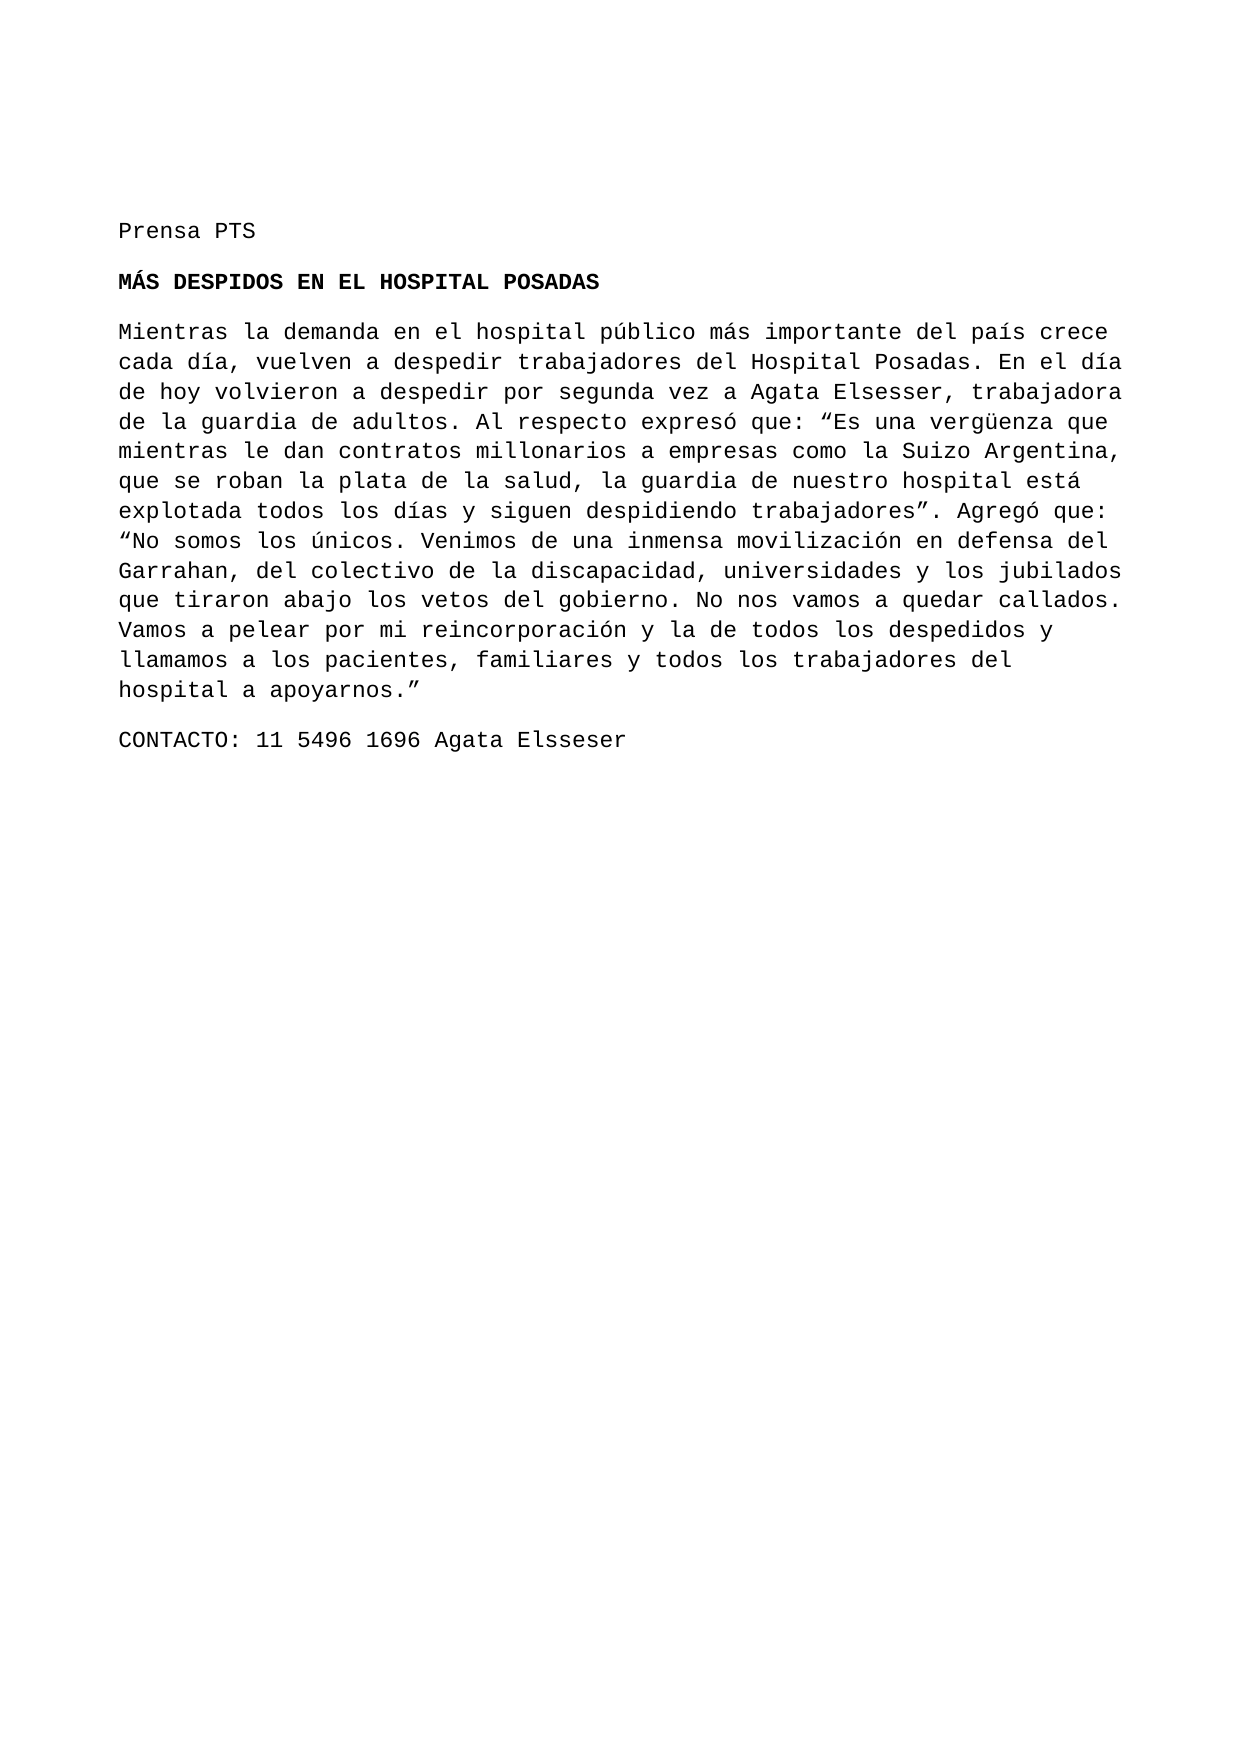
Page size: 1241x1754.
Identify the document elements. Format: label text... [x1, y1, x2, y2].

text Prensa PTS [118, 219, 1122, 245]
text MÁS DESPIDOS EN EL HOSPITAL POSADAS [118, 270, 1122, 296]
text Mientras la demanda en el hospital público más importante del país crece cada día, vuelven a despedir trabajadores del Hospital Posadas. En el día de hoy volvieron a despedir por segunda vez a Agata Elsesser, trabajadora de la guardia de adultos. Al respecto expresó que: “Es una vergüenza que mientras le dan contratos millonarios a empresas como la Suizo Argentina, que se roban la plata de la salud, la guardia de nuestro hospital está explotada todos los días y siguen despidiendo trabajadores”. Agregó que: “No somos los únicos. Venimos de una inmensa movilización en defensa del Garrahan, del colectivo de la discapacidad, universidades y los jubilados que tiraron abajo los vetos del gobierno. No nos vamos a quedar callados. Vamos a pelear por mi reincorporación y la de todos los despedidos y llamamos a los pacientes, familiares y todos los trabajadores del hospital a apoyarnos.” [118, 321, 1122, 704]
text CONTACTO: 11 5496 1696 Agata Elsseser [118, 729, 1122, 755]
